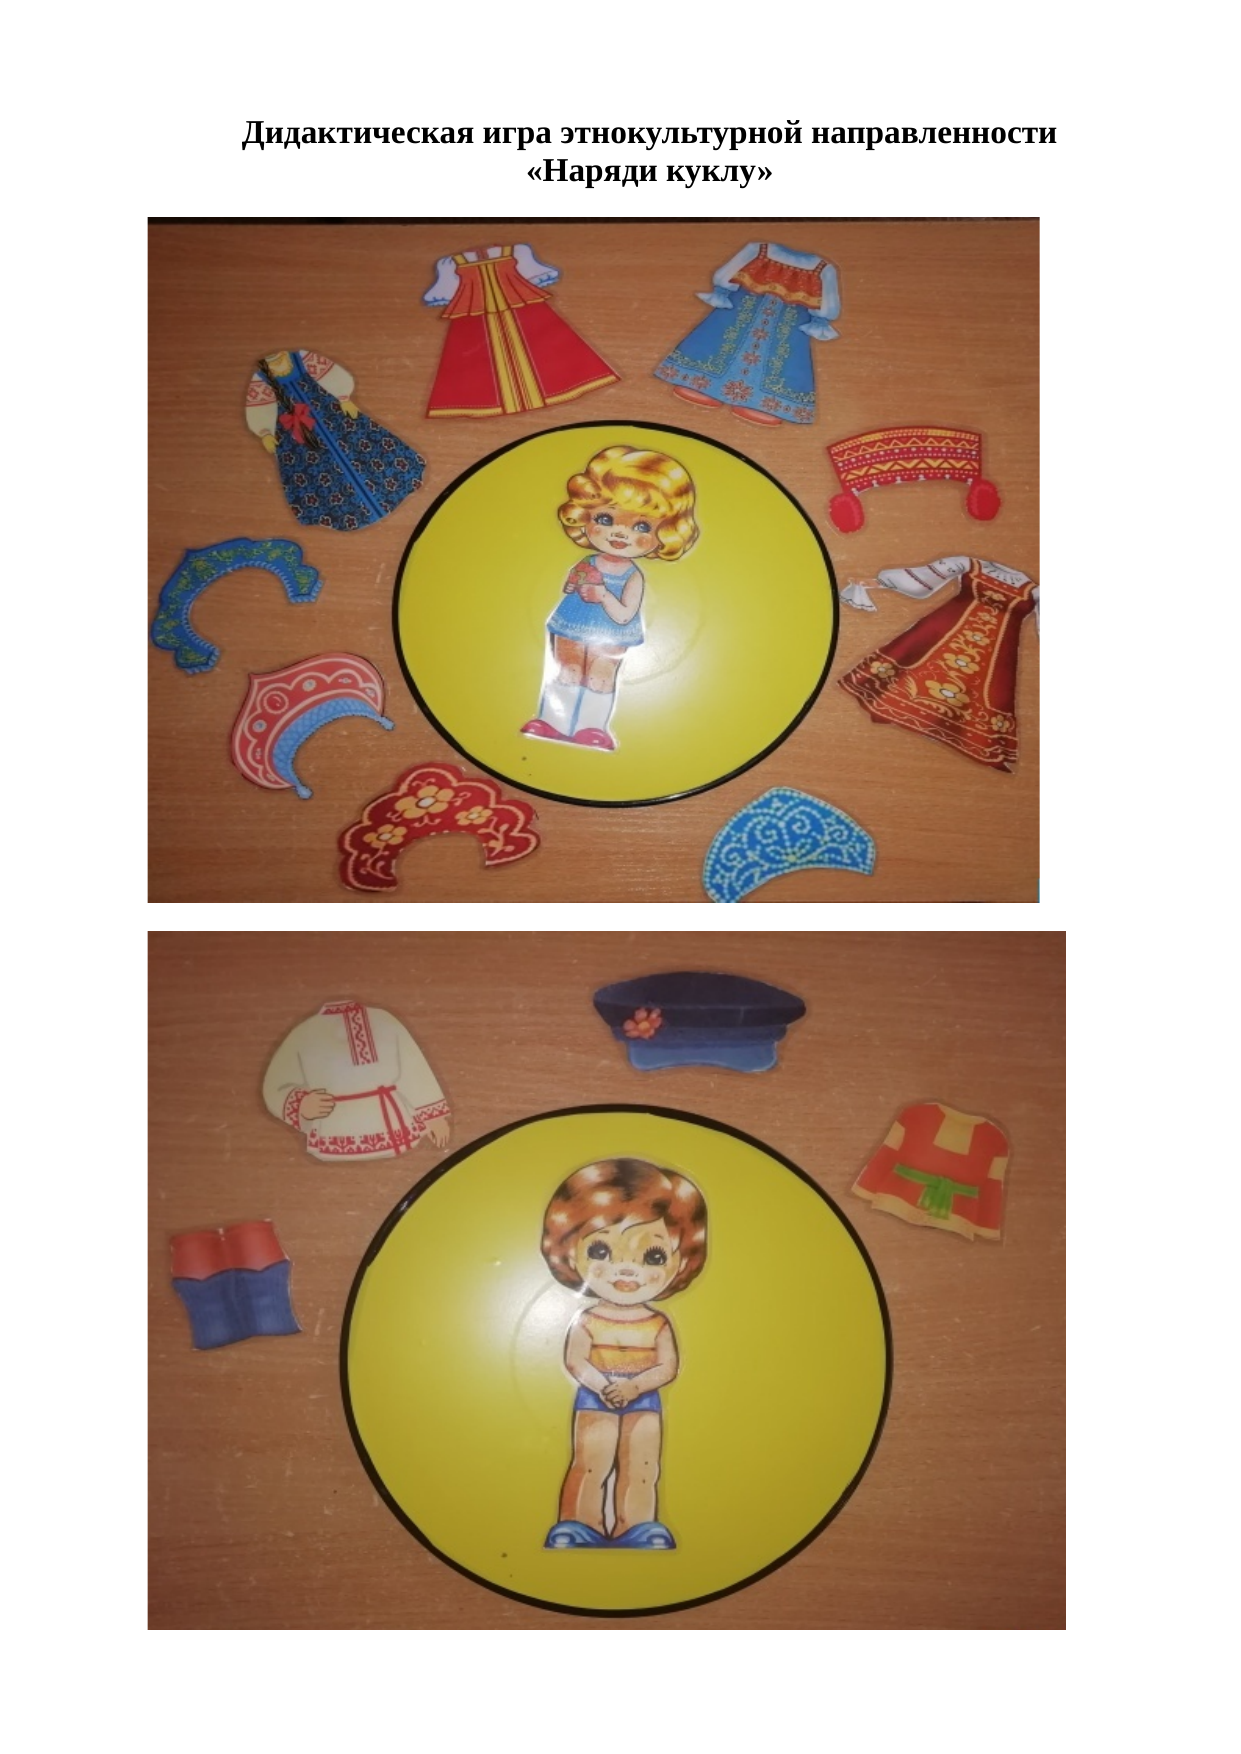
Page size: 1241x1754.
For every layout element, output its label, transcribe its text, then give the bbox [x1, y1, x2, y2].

text Дидактическая игра этнокультурной направленности «Наряди куклу» [148, 112, 1152, 188]
picture [147, 217, 1040, 903]
picture [147, 931, 1066, 1630]
